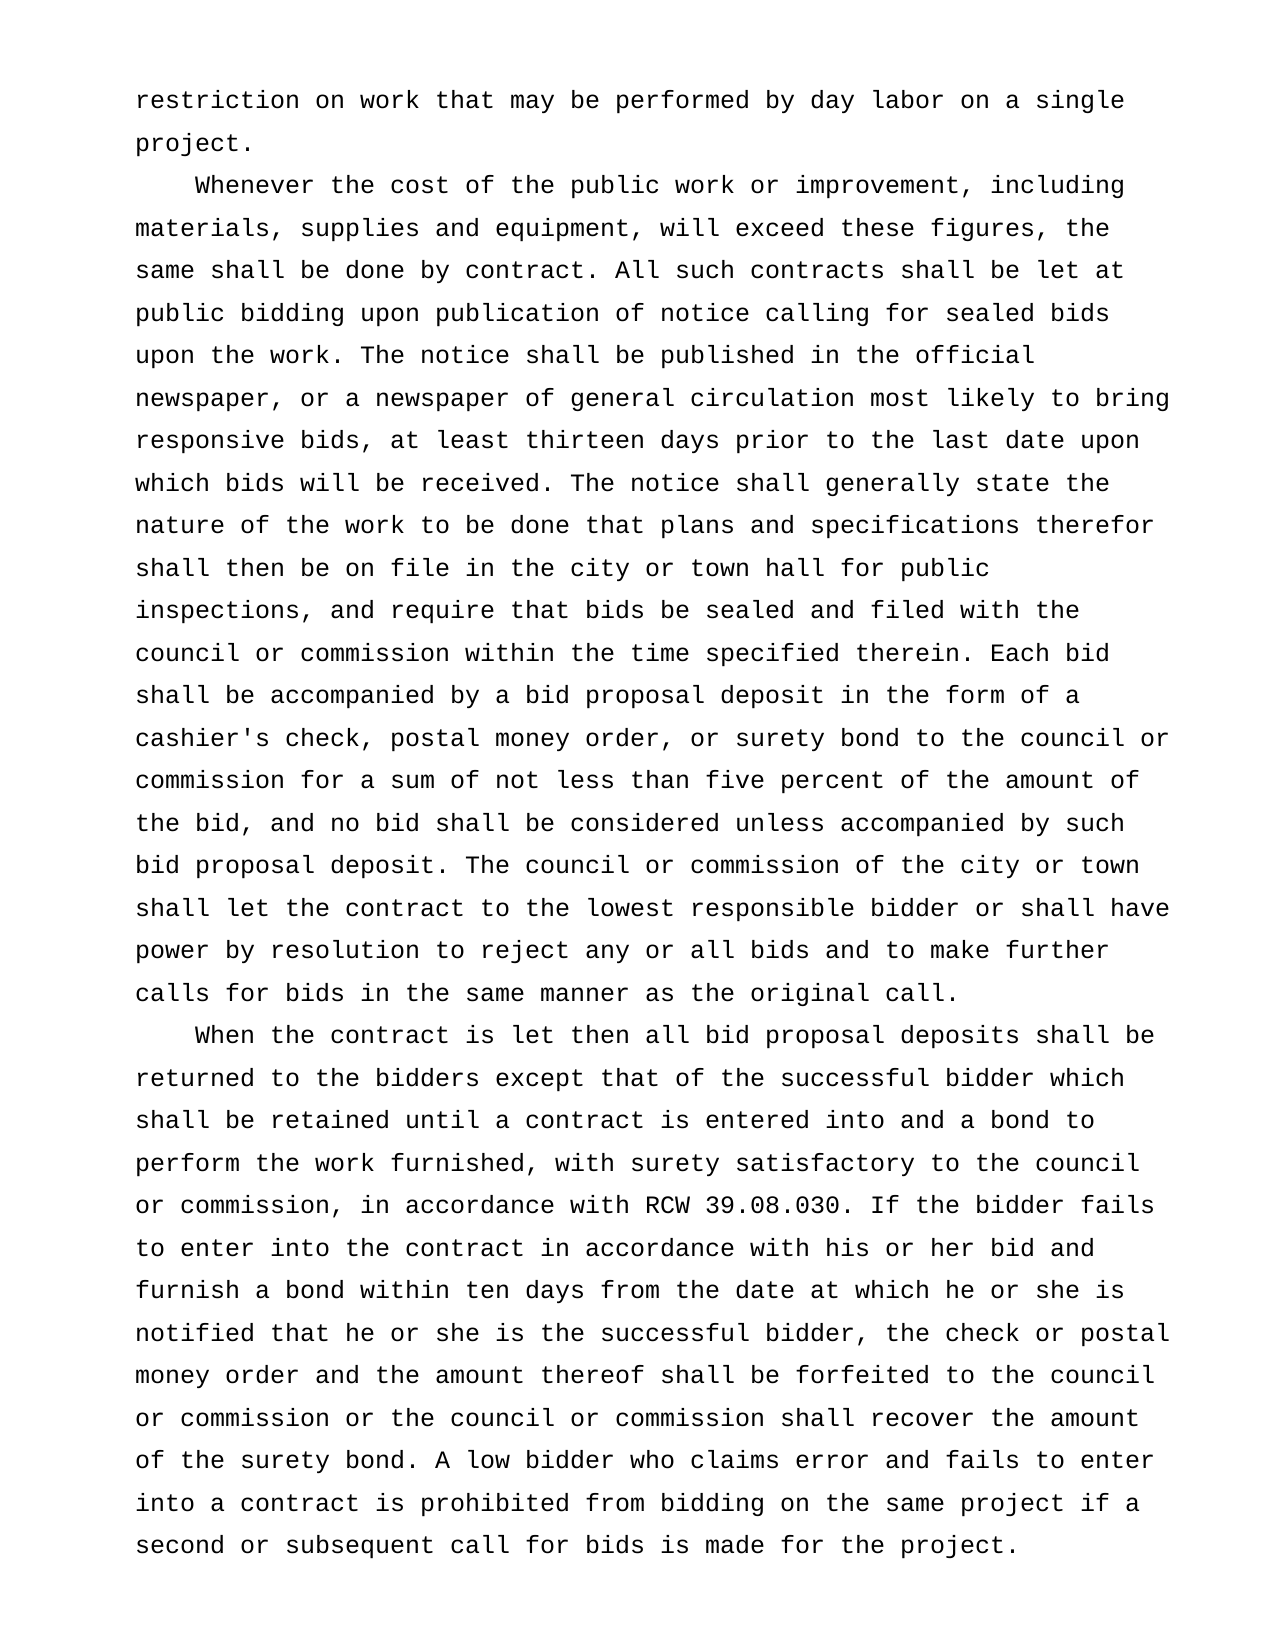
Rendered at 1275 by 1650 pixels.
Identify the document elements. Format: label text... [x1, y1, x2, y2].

text Whenever the cost of the public work or improvement, including materials, supplies and equipment, will exceed these figures, the same shall be done by contract. All such contracts shall be let at public bidding upon publication of notice calling for sealed bids upon the work. The notice shall be published in the official newspaper, or a newspaper of general circulation most likely to bring responsive bids, at least thirteen days prior to the last date upon which bids will be received. The notice shall generally state the nature of the work to be done that plans and specifications therefor shall then be on file in the city or town hall for public inspections, and require that bids be sealed and filed with the council or commission within the time specified therein. Each bid shall be accompanied by a bid proposal deposit in the form of a cashier's check, postal money order, or surety bond to the council or commission for a sum of not less than five percent of the amount of the bid, and no bid shall be considered unless accompanied by such bid proposal deposit. The council or commission of the city or town shall let the contract to the lowest responsible bidder or shall have power by resolution to reject any or all bids and to make further calls for bids in the same manner as the original call. [135, 160, 1170, 1010]
text When the contract is let then all bid proposal deposits shall be returned to the bidders except that of the successful bidder which shall be retained until a contract is entered into and a bond to perform the work furnished, with surety satisfactory to the council or commission, in accordance with RCW 39.08.030. If the bidder fails to enter into the contract in accordance with his or her bid and furnish a bond within ten days from the date at which he or she is notified that he or she is the successful bidder, the check or postal money order and the amount thereof shall be forfeited to the council or commission or the council or commission shall recover the amount of the surety bond. A low bidder who claims error and fails to enter into a contract is prohibited from bidding on the same project if a second or subsequent call for bids is made for the project. [135, 1010, 1170, 1562]
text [135, 75, 1170, 160]
